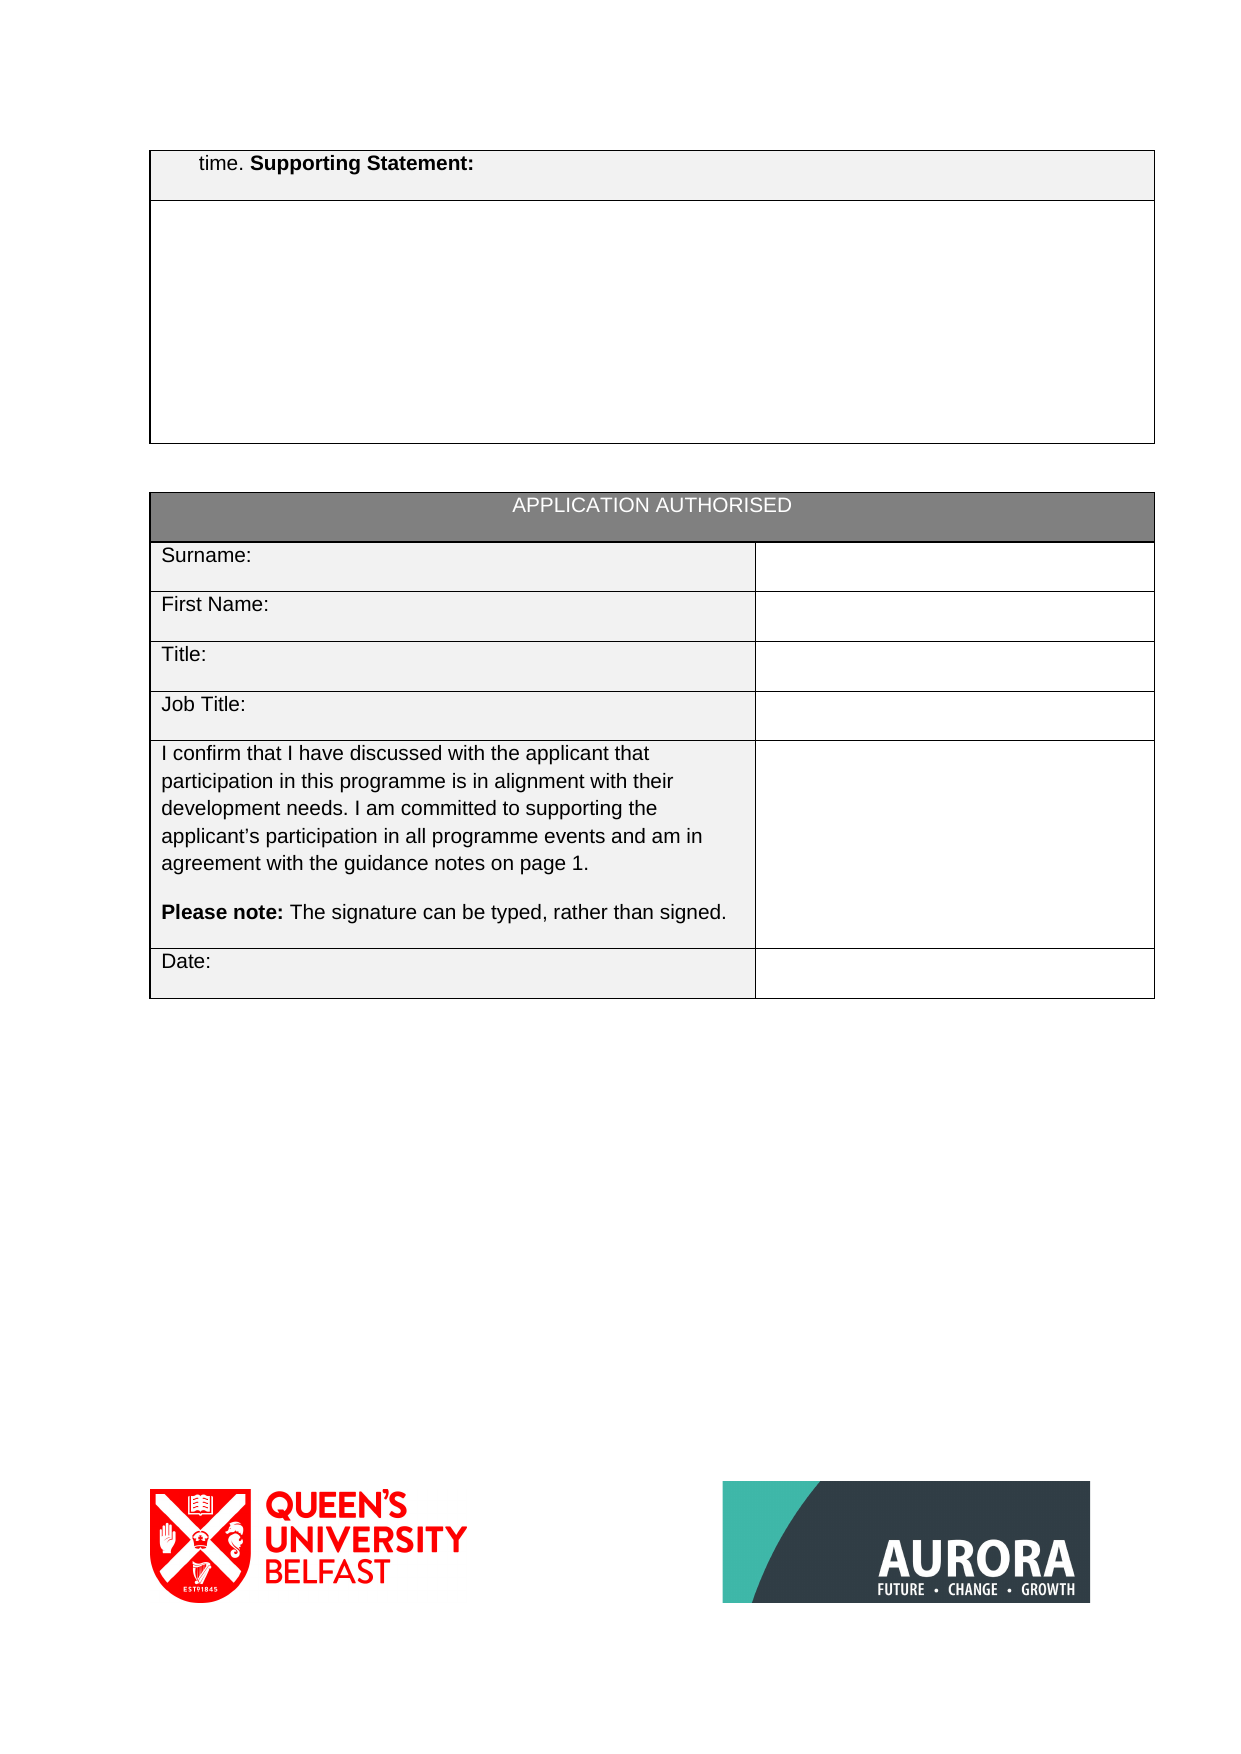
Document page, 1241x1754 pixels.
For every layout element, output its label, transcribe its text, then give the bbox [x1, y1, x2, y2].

table_cell First Name: [151, 592, 755, 641]
table_cell [756, 642, 1154, 691]
table_cell [756, 949, 1154, 998]
picture [722, 1481, 1091, 1603]
table_cell [151, 201, 1154, 442]
table_cell Job Title: [151, 692, 755, 740]
picture [150, 1489, 467, 1603]
table_cell Please outline briefly below why this is an appropriate development option for this applicant at this time. Supporting Statement: [151, 151, 1154, 200]
table_cell I confirm that I have discussed with the applicant that participation in this programme is in alignment with their development needs. I am committed to supporting the applicant’s participation in all programme events and am in agreement with the guidance notes on page 1. Please note: The signature can be typed, rather than signed. [151, 741, 755, 948]
table_cell [756, 592, 1154, 641]
table_cell Surname: [151, 543, 755, 591]
table_cell [756, 692, 1154, 740]
table_cell [756, 741, 1154, 948]
table_cell Title: [151, 642, 755, 691]
table_header APPLICATION AUTHORISED [151, 493, 1154, 541]
table_cell [756, 543, 1154, 591]
table_cell Date: [151, 949, 755, 998]
